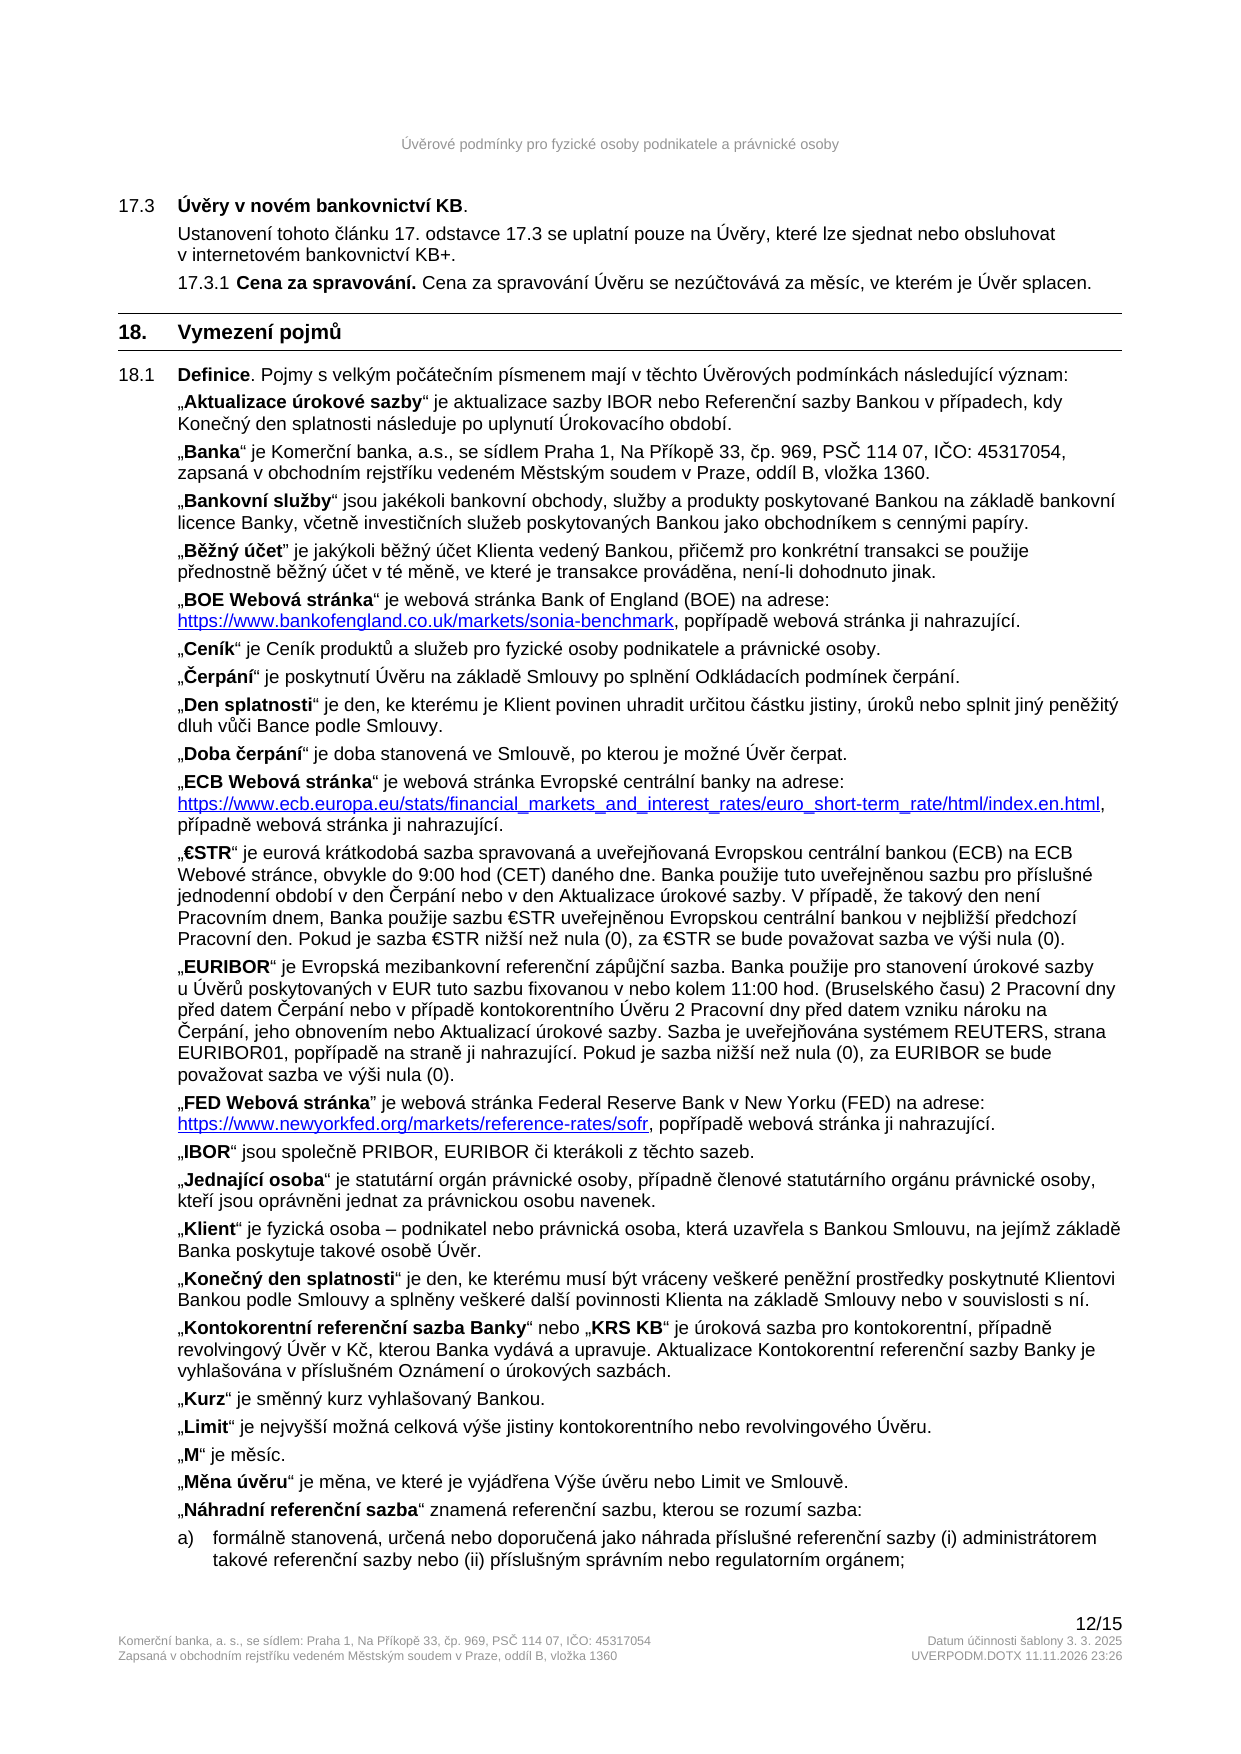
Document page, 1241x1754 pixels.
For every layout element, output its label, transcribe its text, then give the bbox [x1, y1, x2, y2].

text „IBOR“ jsou společně PRIBOR, EURIBOR či kterákoli z těchto sazeb. [177, 1141, 1122, 1162]
text „Měna úvěru“ je měna, ve které je vyjádřena Výše úvěru nebo Limit ve Smlouvě. [177, 1471, 1122, 1493]
text „Klient“ je fyzická osoba – podnikatel nebo právnická osoba, která uzavřela s Bankou Smlouvu, na jejímž základě Banka poskytuje takové osobě Úvěr. [177, 1218, 1122, 1261]
text „Den splatnosti“ je den, ke kterému je Klient povinen uhradit určitou částku jistiny, úroků nebo splnit jiný peněžitý dluh vůči Bance podle Smlouvy. [177, 694, 1122, 737]
text „Banka“ je Komerční banka, a.s., se sídlem Praha 1, Na Příkopě 33, čp. 969, PSČ 114 07, IČO: 45317054, zapsaná v obchodním rejstříku vedeném Městským soudem v Praze, oddíl B, vložka 1360. [177, 441, 1122, 484]
text „Doba čerpání“ je doba stanovená ve Smlouvě, po kterou je možné Úvěr čerpat. [177, 743, 1122, 765]
text „Běžný účet” je jakýkoli běžný účet Klienta vedený Bankou, přičemž pro konkrétní transakci se použije přednostně běžný účet v té měně, ve které je transakce prováděna, není-li dohodnuto jinak. [177, 539, 1122, 582]
text „Kontokorentní referenční sazba Banky“ nebo „KRS KB“ je úroková sazba pro kontokorentní, případně revolvingový Úvěr v Kč, kterou Banka vydává a upravuje. Aktualizace Kontokorentní referenční sazby Banky je vyhlašována v příslušném Oznámení o úrokových sazbách. [177, 1317, 1122, 1382]
text „Konečný den splatnosti“ je den, ke kterému musí být vráceny veškeré peněžní prostředky poskytnuté Klientovi Bankou podle Smlouvy a splněny veškeré další povinnosti Klienta na základě Smlouvy nebo v souvislosti s ní. [177, 1267, 1122, 1311]
text „EURIBOR“ je Evropská mezibankovní referenční zápůjční sazba. Banka použije pro stanovení úrokové sazby u Úvěrů poskytovaných v EUR tuto sazbu fixovanou v nebo kolem 11:00 hod. (Bruselského času) 2 Pracovní dny před datem Čerpání nebo v případě kontokorentního Úvěru 2 Pracovní dny před datem vzniku nároku na Čerpání, jeho obnovením nebo Aktualizací úrokové sazby. Sazba je uveřejňována systémem REUTERS, strana EURIBOR01, popřípadě na straně ji nahrazující. Pokud je sazba nižší než nula (0), za EURIBOR se bude považovat sazba ve výši nula (0). [177, 956, 1122, 1085]
text 17.3.1 Cena za spravování. Cena za spravování Úvěru se nezúčtovává za měsíc, ve kterém je Úvěr splacen. [177, 272, 1122, 294]
text „M“ je měsíc. [177, 1443, 1122, 1465]
subtitle a) formálně stanovená, určená nebo doporučená jako náhrada příslušné referenční sazby (i) administrátorem takové referenční sazby nebo (ii) příslušným správním nebo regulatorním orgánem; [177, 1527, 1122, 1570]
text „BOE Webová stránka“ je webová stránka Bank of England (BOE) na adrese: https://www.bankofengland.co.uk/markets/sonia-benchmark, popřípadě webová stránka ji nahrazující. [177, 589, 1122, 632]
text „Čerpání“ je poskytnutí Úvěru na základě Smlouvy po splnění Odkládacích podmínek čerpání. [177, 666, 1122, 687]
text „Ceník“ je Ceník produktů a služeb pro fyzické osoby podnikatele a právnické osoby. [177, 638, 1122, 660]
text „Bankovní služby“ jsou jakékoli bankovní obchody, služby a produkty poskytované Bankou na základě bankovní licence Banky, včetně investičních služeb poskytovaných Bankou jako obchodníkem s cennými papíry. [177, 490, 1122, 533]
text „ECB Webová stránka“ je webová stránka Evropské centrální banky na adrese: https://www.ecb.europa.eu/stats/financial_markets_and_interest_rates/euro_short-term_rate/html/index.en.html, případně webová stránka ji nahrazující. [177, 771, 1122, 836]
text „Náhradní referenční sazba“ znamená referenční sazbu, kterou se rozumí sazba: [177, 1499, 1122, 1521]
text „Kurz“ je směnný kurz vyhlašovaný Bankou. [177, 1388, 1122, 1409]
subtitle 18.1 Definice. Pojmy s velkým počátečním písmenem mají v těchto Úvěrových podmínkách následující význam: [118, 363, 1122, 385]
subtitle 17.3 Úvěry v novém bankovnictví KB. [118, 195, 1122, 216]
text „Jednající osoba“ je statutární orgán právnické osoby, případně členové statutárního orgánu právnické osoby, kteří jsou oprávněni jednat za právnickou osobu navenek. [177, 1169, 1122, 1212]
subtitle Ustanovení tohoto článku 17. odstavce 17.3 se uplatní pouze na Úvěry, které lze sjednat nebo obsluhovat v internetovém bankovnictví KB+. [177, 223, 1122, 266]
text „FED Webová stránka” je webová stránka Federal Reserve Bank v New Yorku (FED) na adrese: https://www.newyorkfed.org/markets/reference-rates/sofr, popřípadě webová stránka ji nahrazující. [177, 1092, 1122, 1135]
subtitle 18. Vymezení pojmů [118, 314, 1122, 350]
text „€STR“ je eurová krátkodobá sazba spravovaná a uveřejňovaná Evropskou centrální bankou (ECB) na ECB Webové stránce, obvykle do 9:00 hod (CET) daného dne. Banka použije tuto uveřejněnou sazbu pro příslušné jednodenní období v den Čerpání nebo v den Aktualizace úrokové sazby. V případě, že takový den není Pracovním dnem, Banka použije sazbu €STR uveřejněnou Evropskou centrální bankou v nejbližší předchozí Pracovní den. Pokud je sazba €STR nižší než nula (0), za €STR se bude považovat sazba ve výši nula (0). [177, 842, 1122, 950]
text „Limit“ je nejvyšší možná celková výše jistiny kontokorentního nebo revolvingového Úvěru. [177, 1416, 1122, 1437]
text „Aktualizace úrokové sazby“ je aktualizace sazby IBOR nebo Referenční sazby Bankou v případech, kdy Konečný den splatnosti následuje po uplynutí Úrokovacího období. [177, 391, 1122, 434]
